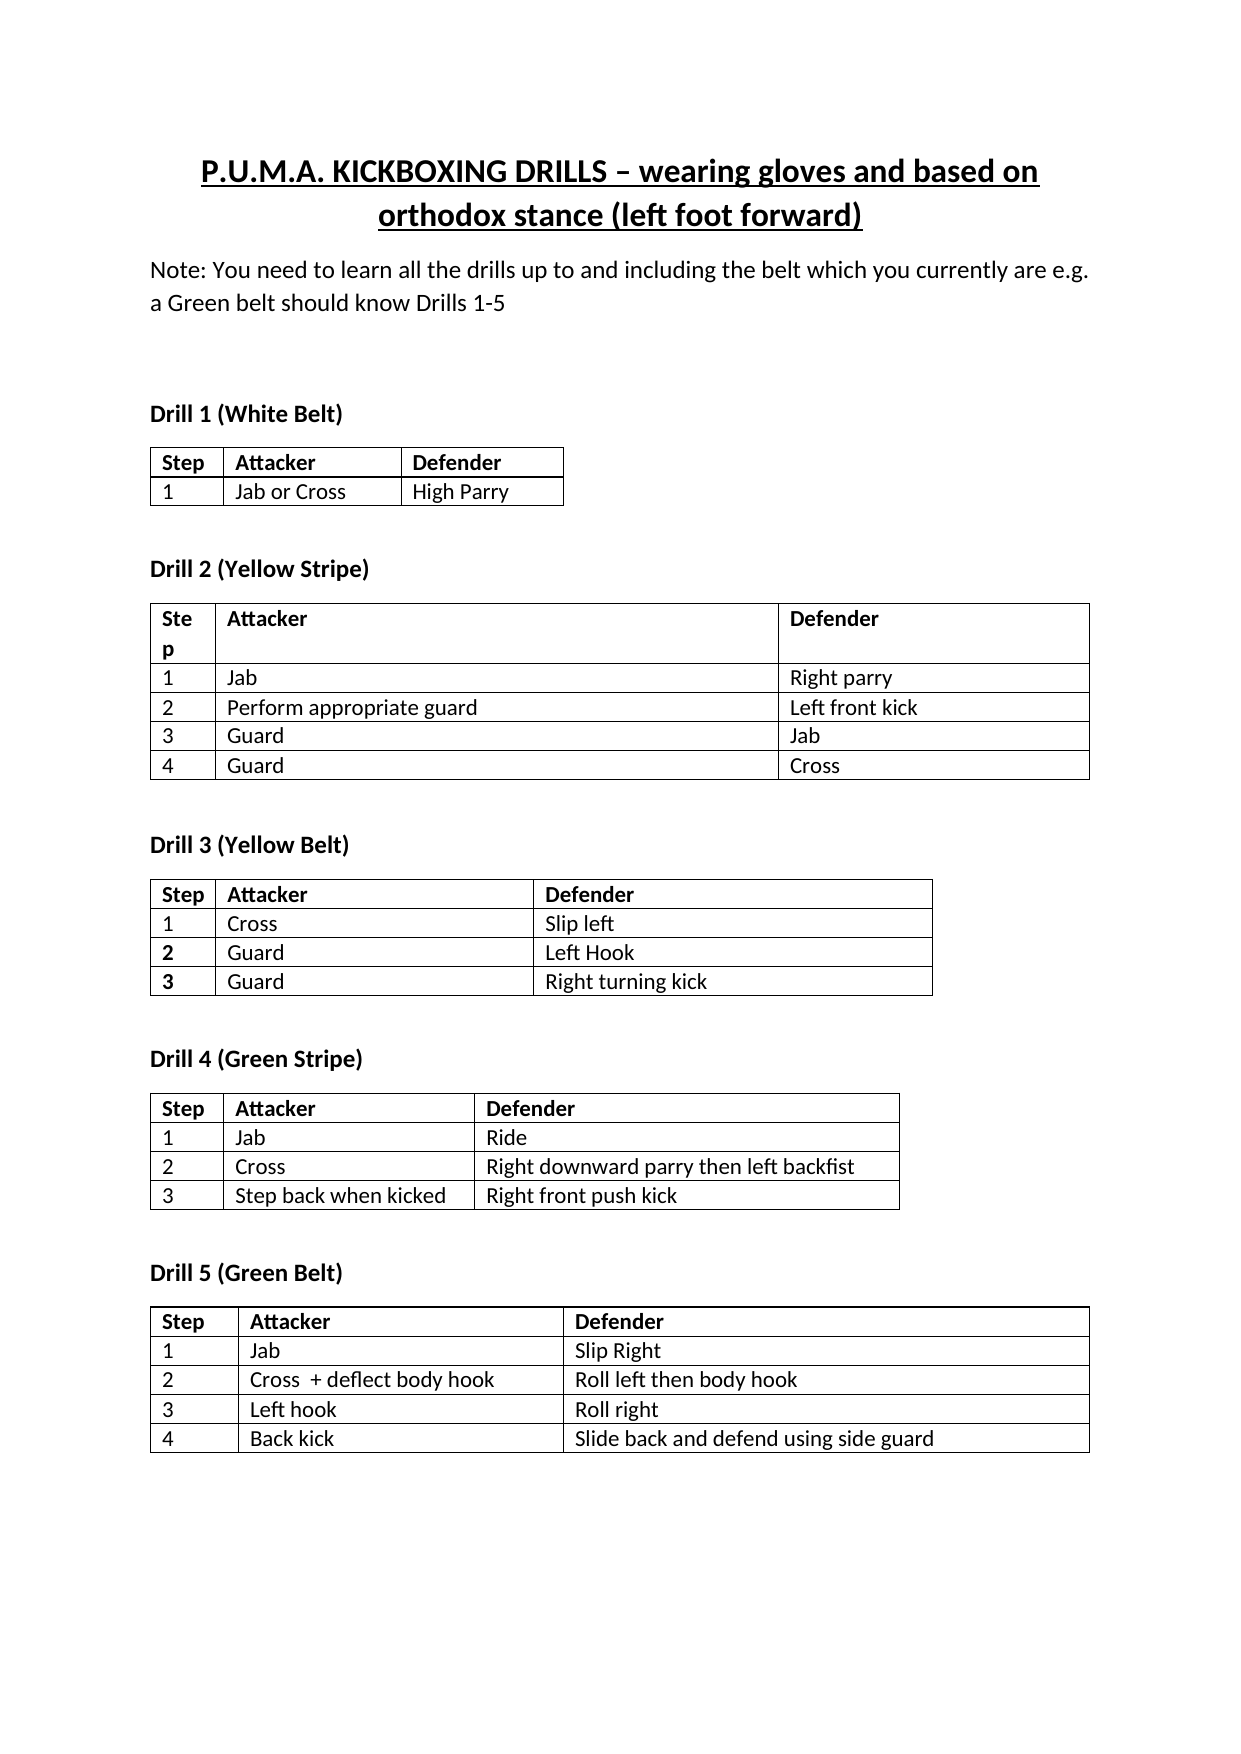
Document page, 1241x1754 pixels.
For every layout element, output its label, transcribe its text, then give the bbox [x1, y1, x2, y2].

table_header Defender [475, 1094, 899, 1122]
table_cell Cross [224, 1152, 474, 1180]
table_cell 2 [151, 693, 215, 721]
text Drill 1 (White Belt) [150, 398, 1090, 428]
table_header Attacker [216, 604, 778, 662]
table_header Attacker [216, 880, 533, 908]
table_header Step [151, 1308, 238, 1336]
table_cell Slip Right [564, 1337, 1089, 1364]
table_header Attacker [224, 1094, 474, 1122]
table_cell 4 [151, 1424, 238, 1452]
table_cell Ride [475, 1123, 899, 1151]
table_cell Jab or Cross [224, 478, 401, 505]
table_cell Right turning kick [534, 967, 932, 995]
table_cell 1 [151, 664, 215, 692]
table_cell 1 [151, 1123, 223, 1151]
table_cell Left Hook [534, 938, 932, 966]
table_header Step [151, 604, 215, 662]
table_cell Left hook [239, 1395, 563, 1423]
text Drill 2 (Yellow Stripe) [150, 553, 1090, 584]
text Drill 4 (Green Stripe) [150, 1043, 1090, 1074]
table_cell 3 [151, 1181, 223, 1209]
table_cell Jab [216, 664, 778, 692]
table_cell Perform appropriate guard [216, 693, 778, 721]
table_cell Slip left [534, 909, 932, 937]
table_header Defender [779, 604, 1089, 662]
table_cell Right parry [779, 664, 1089, 692]
table_header Defender [402, 448, 563, 476]
table_cell Cross [216, 909, 533, 937]
table_cell 1 [151, 478, 223, 505]
table_cell Roll left then body hook [564, 1366, 1089, 1394]
table_cell 2 [151, 1152, 223, 1180]
table_header Defender [534, 880, 932, 908]
table_header Attacker [224, 448, 401, 476]
table_cell Back kick [239, 1424, 563, 1452]
table_cell 3 [151, 1395, 238, 1423]
table_cell Guard [216, 938, 533, 966]
table_cell 2 [151, 1366, 238, 1394]
table_cell Roll right [564, 1395, 1089, 1423]
table_header Step [151, 880, 215, 908]
table_cell Guard [216, 751, 778, 779]
table_cell Guard [216, 722, 778, 750]
table_cell Right front push kick [475, 1181, 899, 1209]
table_cell Jab [224, 1123, 474, 1151]
table_cell Left front kick [779, 693, 1089, 721]
table_cell Cross + deflect body hook [239, 1366, 563, 1394]
table_header Step [151, 1094, 223, 1122]
text Drill 3 (Yellow Belt) [150, 829, 1090, 860]
table_header Step [151, 448, 223, 476]
table_cell Guard [216, 967, 533, 995]
table_cell 1 [151, 909, 215, 937]
table_cell Jab [779, 722, 1089, 750]
text Drill 5 (Green Belt) [150, 1257, 1090, 1287]
table_cell High Parry [402, 478, 563, 505]
text P.U.M.A. KICKBOXING DRILLS – wearing gloves and based on orthodox stance (left foot forward) [150, 150, 1090, 235]
table_cell 3 [151, 967, 215, 995]
table_cell Right downward parry then left backfist [475, 1152, 899, 1180]
table_header Attacker [239, 1308, 563, 1336]
table_cell Slide back and defend using side guard [564, 1424, 1089, 1452]
table_cell 2 [151, 938, 215, 966]
table_cell 1 [151, 1337, 238, 1364]
table_cell Step back when kicked [224, 1181, 474, 1209]
table_cell Jab [239, 1337, 563, 1364]
table_cell Cross [779, 751, 1089, 779]
table_cell 3 [151, 722, 215, 750]
table_cell 4 [151, 751, 215, 779]
text Note: You need to learn all the drills up to and including the belt which you currently are e.g. a Green belt should know Drills 1-5 [150, 254, 1090, 318]
table_header Defender [564, 1308, 1089, 1336]
